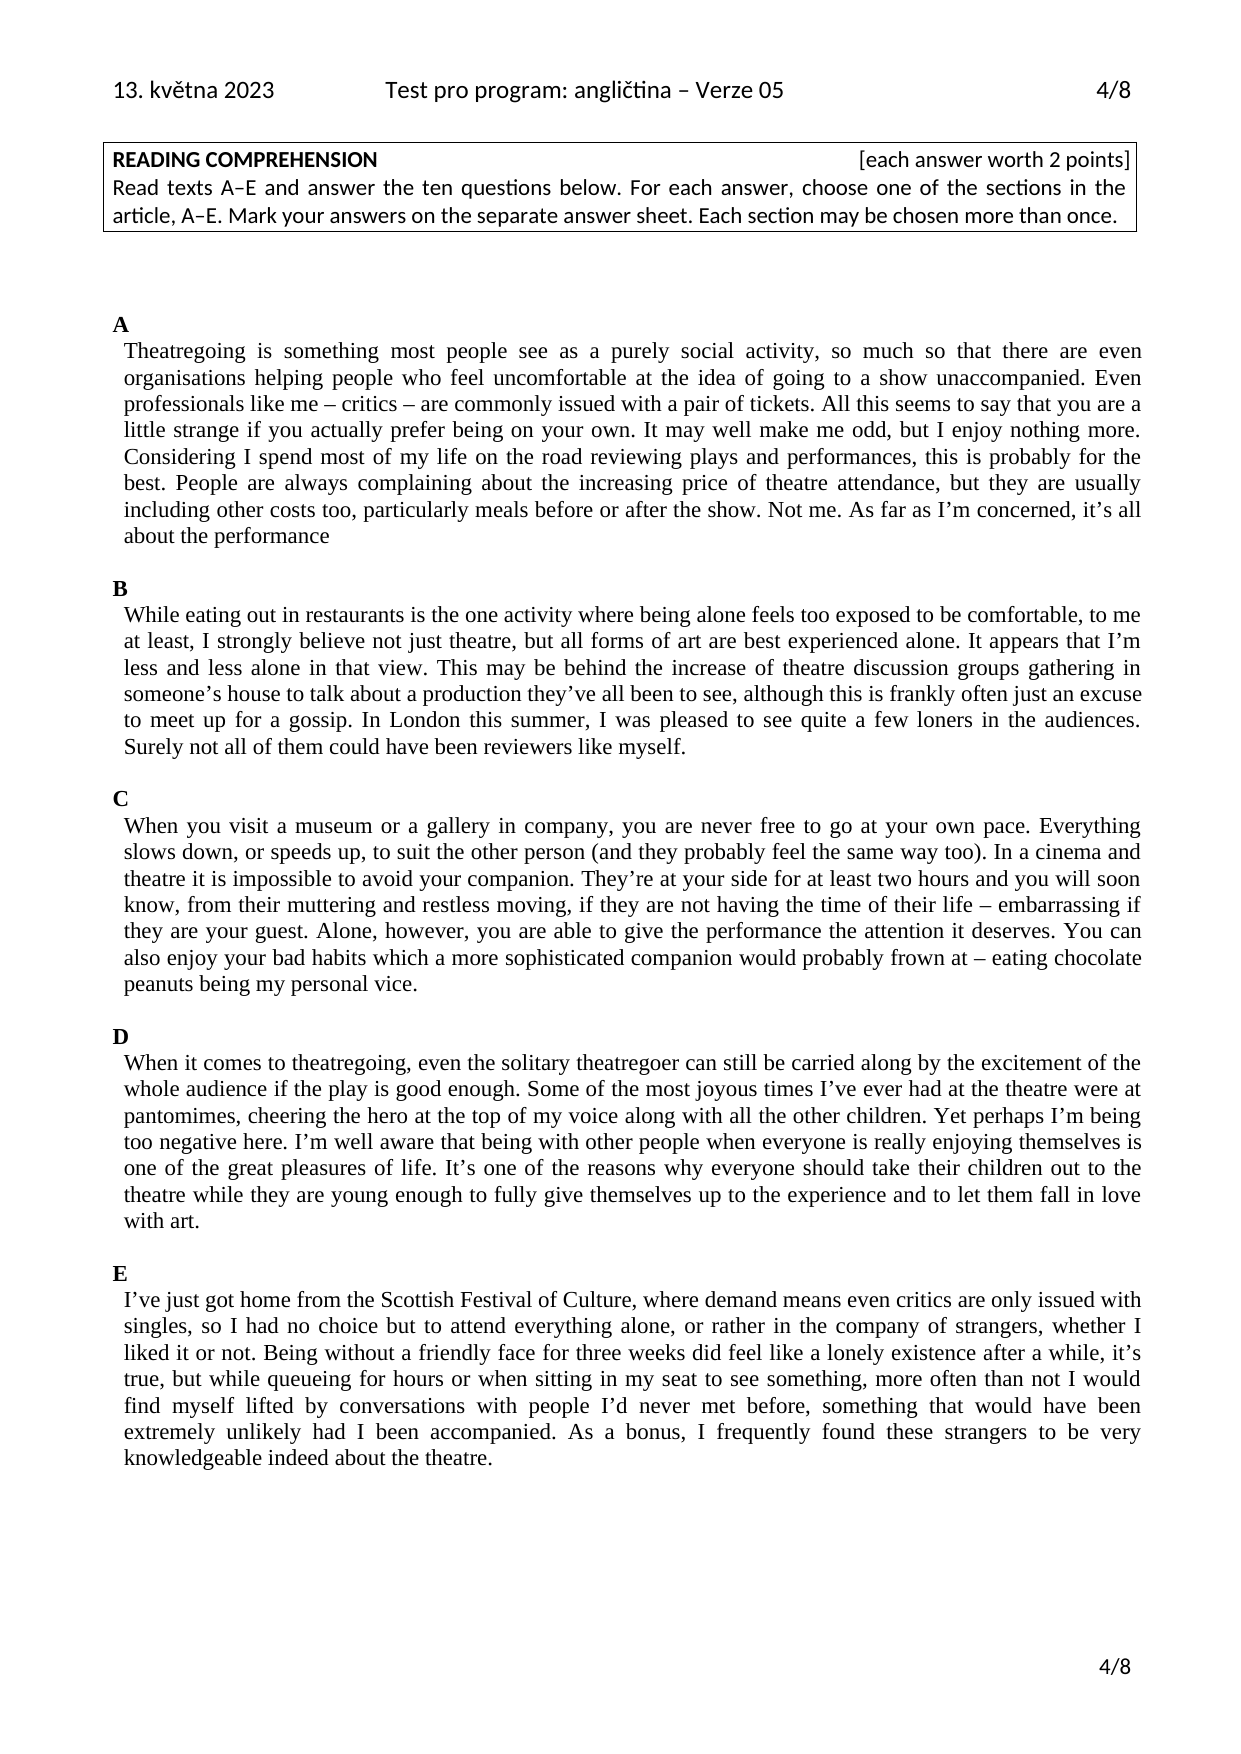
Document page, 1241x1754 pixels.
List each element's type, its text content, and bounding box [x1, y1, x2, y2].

table_header When you visit a museum or a gallery in company, you are never free to go at your own pace. Everything slows down, or speeds up, to suit the other person (and they probably feel the same way too). In a cinema and theatre it is impossible to avoid your companion. They’re at your side for at least two hours and you will soon know, from their muttering and restless moving, if they are not having the time of their life – embarrassing if they are your guest. Alone, however, you are able to give the performance the attention it deserves. You can also enjoy your bad habits which a more sophisticated companion would probably frown at – eating chocolate peanuts being my personal vice. [112, 812, 1155, 996]
text E [112, 1260, 1128, 1286]
table_header When it comes to theatregoing, even the solitary theatregoer can still be carried along by the excitement of the whole audience if the play is good enough. Some of the most joyous times I’ve ever had at the theatre were at pantomimes, cheering the hero at the top of my voice along with all the other children. Yet perhaps I’m being too negative here. I’m well aware that being with other people when everyone is really enjoying themselves is one of the great pleasures of life. It’s one of the reasons why everyone should take their children out to the theatre while they are young enough to fully give themselves up to the experience and to let them fall in love with art. [112, 1049, 1155, 1233]
text Read texts A–E and answer the ten questions below. For each answer, choose one of the sections in the article, A–E. Mark your answers on the separate answer sheet. Each section may be chosen more than once. [104, 170, 1136, 231]
table_header I’ve just got home from the Scottish Festival of Culture, where demand means even critics are only issued with singles, so I had no choice but to attend everything alone, or rather in the company of strangers, whether I liked it or not. Being without a friendly face for three weeks did feel like a lonely existence after a while, it’s true, but while queueing for hours or when sitting in my seat to see something, more often than not I would find myself lifted by conversations with people I’d never met before, something that would have been extremely unlikely had I been accompanied. As a bonus, I frequently found these strangers to be very knowledgeable indeed about the theatre. [112, 1286, 1155, 1471]
table_header While eating out in restaurants is the one activity where being alone feels too exposed to be comfortable, to me at least, I strongly believe not just theatre, but all forms of art are best experienced alone. It appears that I’m less and less alone in that view. This may be behind the increase of theatre discussion groups gathering in someone’s house to talk about a production they’ve all been to see, although this is frankly often just an excuse to meet up for a gossip. In London this summer, I was pleased to see quite a few loners in the audiences. Surely not all of them could have been reviewers like myself. [112, 601, 1155, 759]
text READING COMPREHENSION [each answer worth 2 points] [104, 143, 1136, 170]
table_header Theatregoing is something most people see as a purely social activity, so much so that there are even organisations helping people who feel uncomfortable at the idea of going to a show unaccompanied. Even professionals like me – critics – are commonly issued with a pair of tickets. All this seems to say that you are a little strange if you actually prefer being on your own. It may well make me odd, but I enjoy nothing more. Considering I spend most of my life on the road reviewing plays and performances, this is probably for the best. People are always complaining about the increasing price of theatre attendance, but they are usually including other costs too, particularly meals before or after the show. Not me. As far as I’m concerned, it’s all about the performance [112, 338, 1155, 548]
text A [112, 311, 1128, 337]
text C [112, 786, 1128, 812]
text B [112, 575, 1128, 601]
text D [112, 1023, 1128, 1049]
